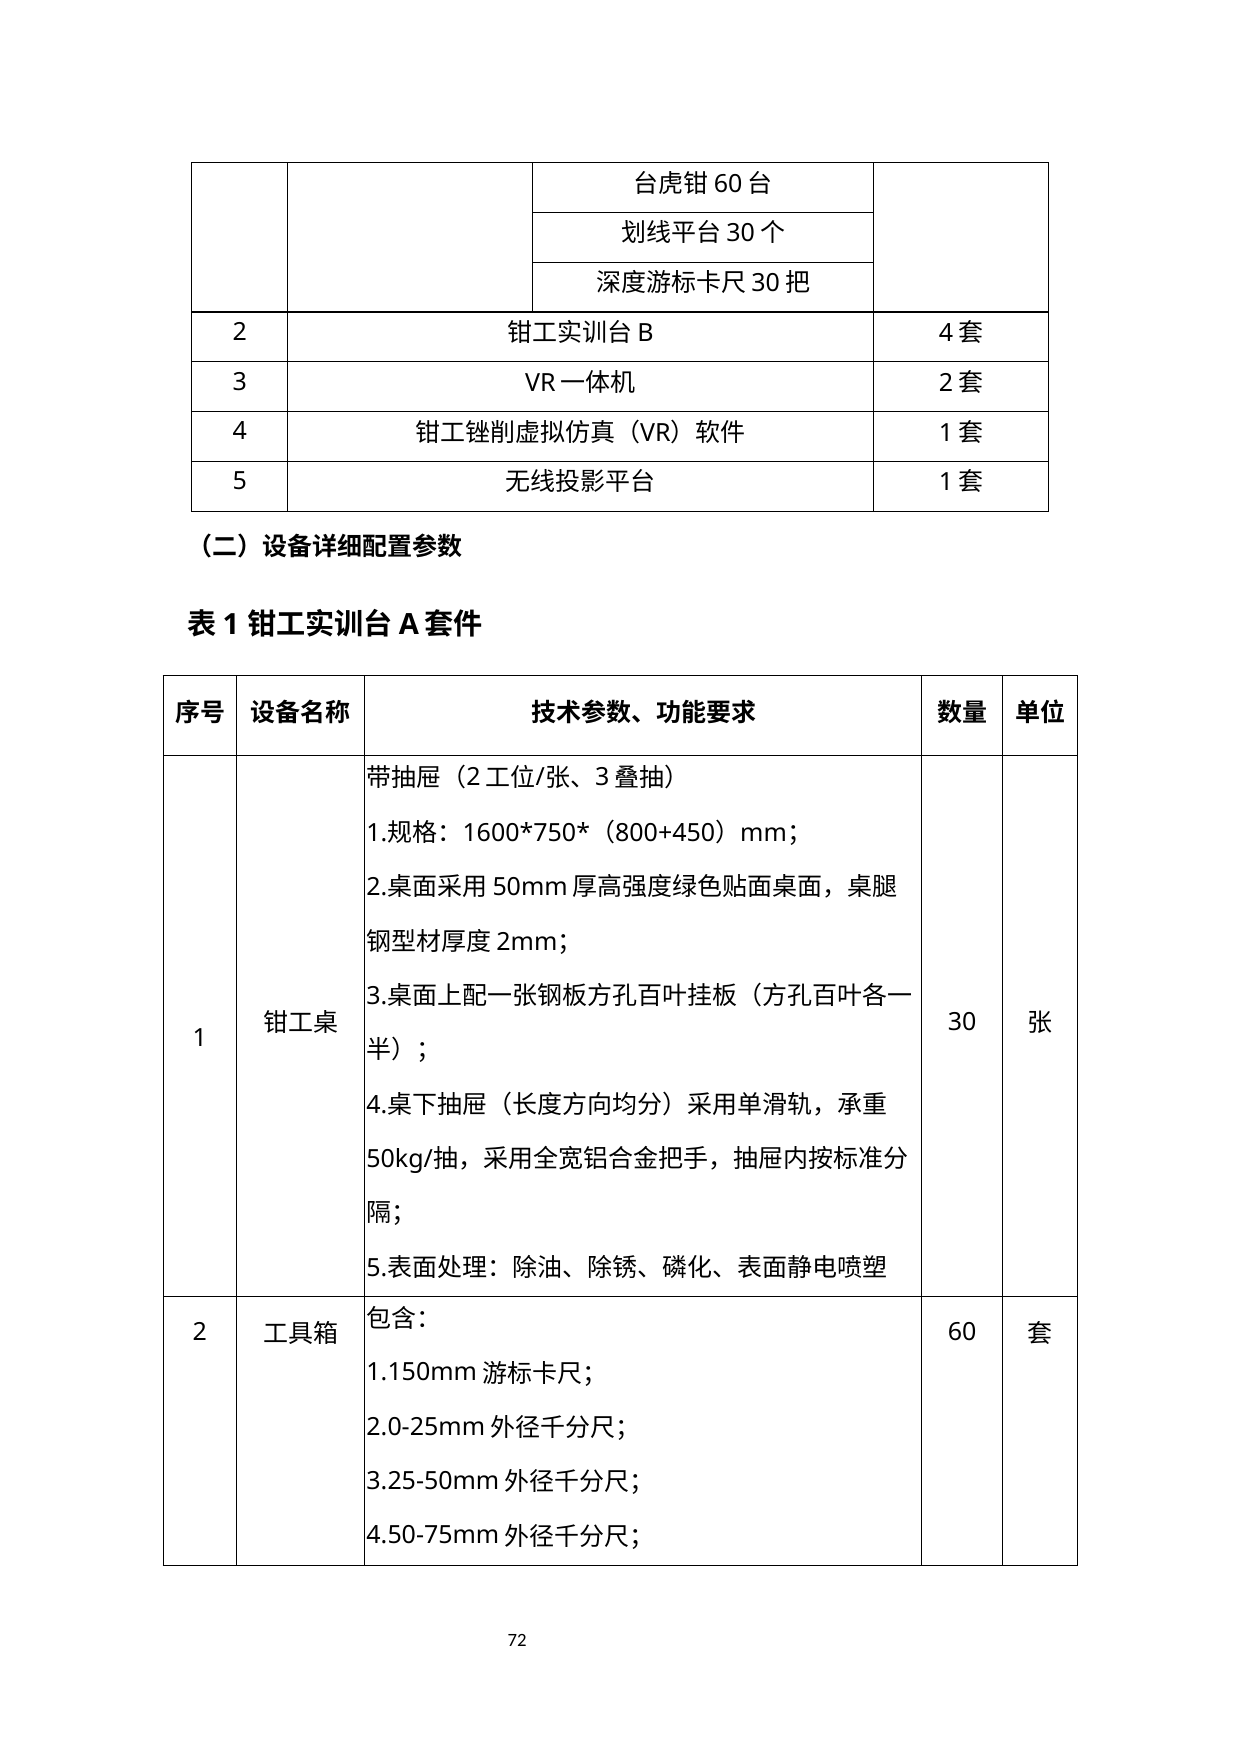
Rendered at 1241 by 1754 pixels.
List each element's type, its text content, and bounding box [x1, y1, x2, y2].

table_cell 钳工桌 [237, 756, 364, 1296]
table_cell 台虎钳60台 [533, 163, 873, 212]
table_header 设备名称 [237, 676, 364, 755]
table_header 序号 [164, 676, 236, 755]
table_header 技术参数、功能要求 [365, 676, 921, 755]
table_cell 带抽屉（2工位/张、3叠抽） 1.规格：1600*750*（800+450）mm； 2.桌面采用50mm厚高强度绿色贴面桌面，桌腿钢型材厚度2mm； 3.桌面上配一张钢板方孔百叶挂板（方孔百叶各一半）； 4.桌下抽屉（长度方向均分）采用单滑轨，承重50kg/抽，采用全宽铝合金把手，抽屉内按标准分隔； 5.表面处理：除油、除锈、磷化、表面静电喷塑 [365, 756, 921, 1296]
table_cell 3 [192, 362, 287, 411]
table_cell 30 [922, 756, 1002, 1296]
table_cell 套 [1003, 1297, 1077, 1565]
table_cell 深度游标卡尺30把 [533, 263, 873, 311]
table_cell 张 [1003, 756, 1077, 1296]
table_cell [365, 1297, 921, 1565]
text 表1 钳工实训台A套件 [187, 589, 1053, 654]
table_cell 钳工锉削虚拟仿真（VR）软件 [288, 412, 873, 461]
table_header 数量 [922, 676, 1002, 755]
table_cell 钳工实训台B [288, 313, 873, 361]
table_cell 无线投影平台 [288, 462, 873, 511]
table_cell 4 [192, 412, 287, 461]
table_cell 5 [192, 462, 287, 511]
table_cell 1套 [874, 462, 1048, 511]
table_cell 1套 [874, 412, 1048, 461]
table_header 单位 [1003, 676, 1077, 755]
table_cell 2套 [874, 362, 1048, 411]
table_cell 60 [922, 1297, 1002, 1565]
table_cell 工具箱 [237, 1297, 364, 1565]
list （二）设备详细配置参数 [187, 512, 1053, 577]
table_cell VR一体机 [288, 362, 873, 411]
table_cell 1 [164, 756, 236, 1296]
table_cell 4套 [874, 313, 1048, 361]
table_cell 划线平台30个 [533, 213, 873, 262]
table_cell 2 [192, 313, 287, 361]
table_cell 2 [164, 1297, 236, 1565]
